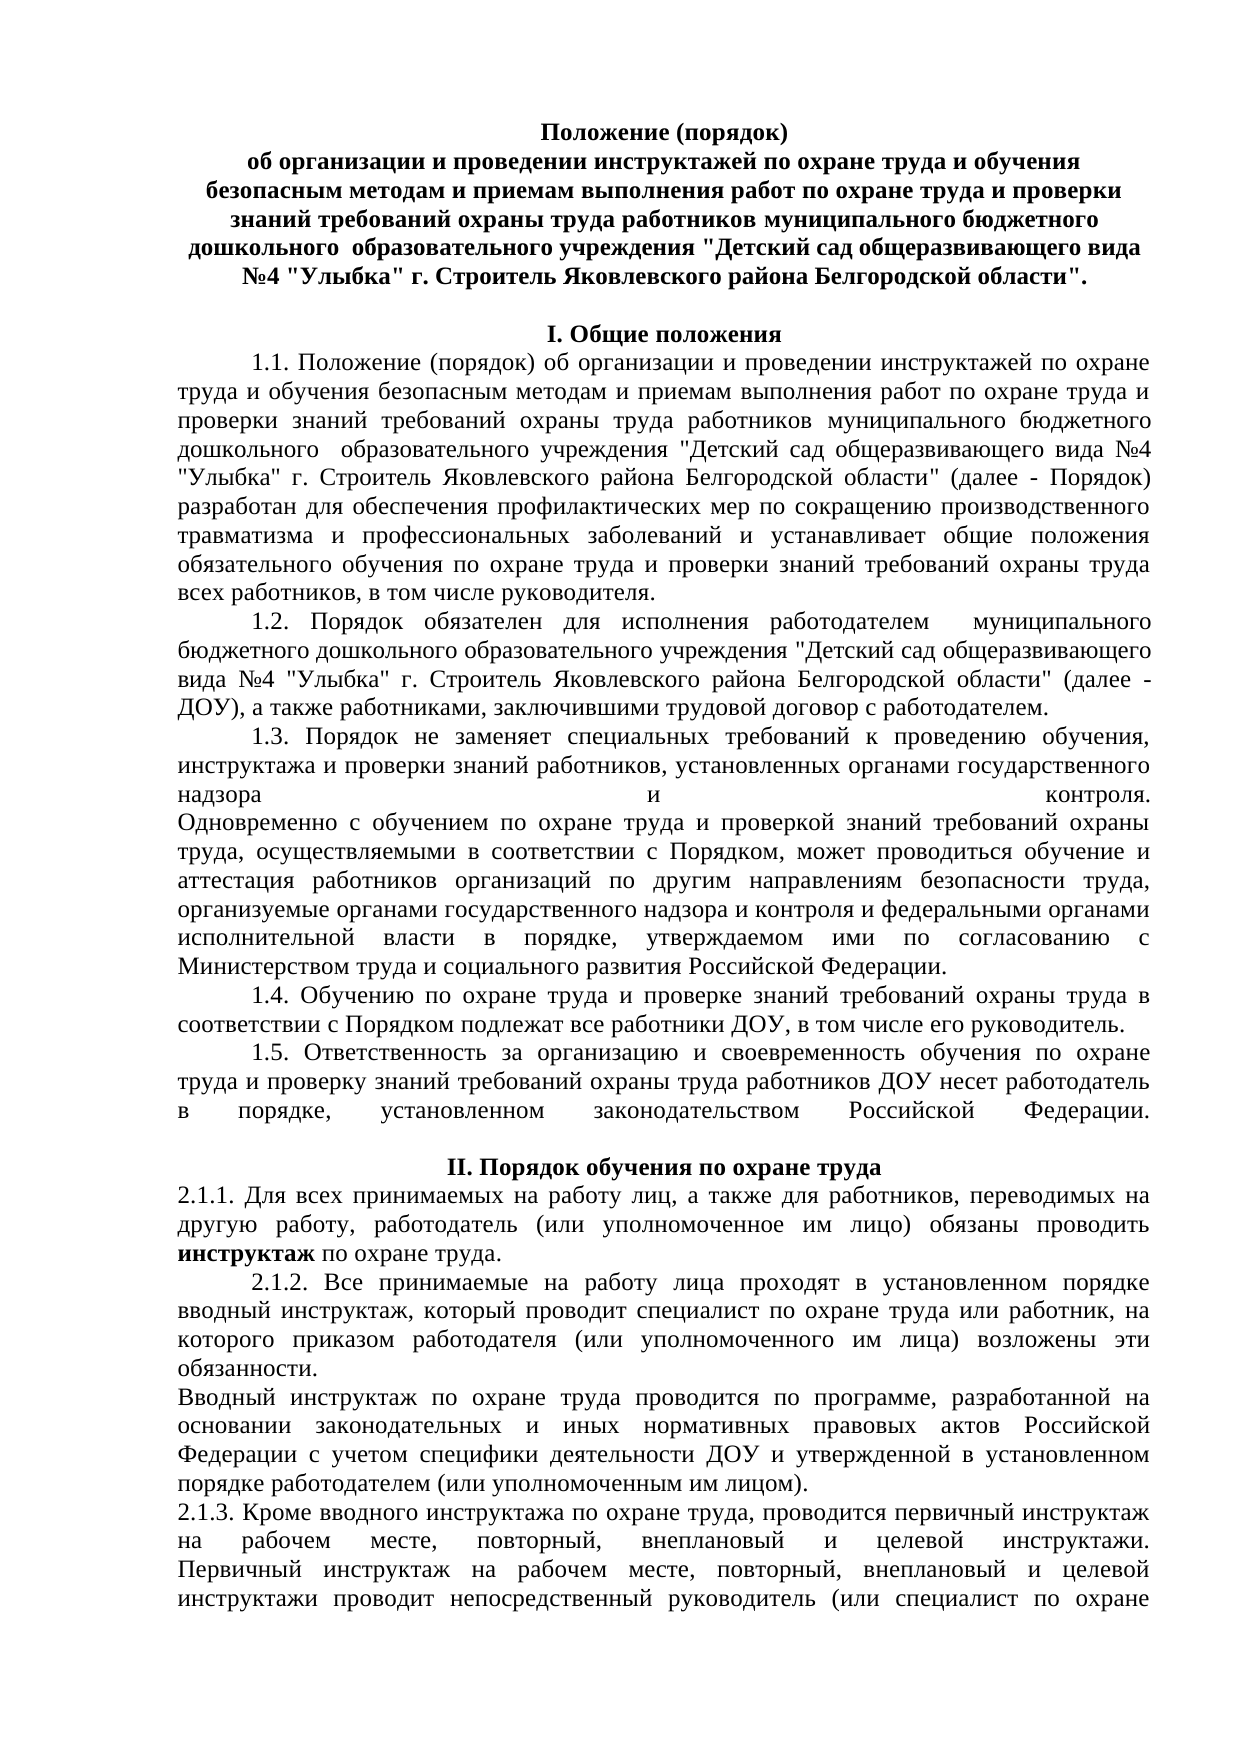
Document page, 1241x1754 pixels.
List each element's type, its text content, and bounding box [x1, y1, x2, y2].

text 2.1.2. Все принимаемые на работу лица проходят в установленном порядке вводный инструктаж, который проводит специалист по охране труда или работник, на которого приказом работодателя (или уполномоченного им лица) возложены эти обязанности. Вводный инструктаж по охране труда проводится по программе, разработанной на основании законодательных и иных нормативных правовых актов Российской Федерации с учетом специфики деятельности ДОУ и утвержденной в установленном порядке работодателем (или уполномоченным им лицом). [177, 1267, 1152, 1497]
text Положение (порядок) [177, 117, 1152, 146]
text 1.5. Ответственность за организацию и своевременность обучения по охране труда и проверку знаний требований охраны труда работников ДОУ несет работодатель в порядке, установленном законодательством Российской Федерации. [177, 1037, 1152, 1152]
text II. Порядок обучения по охране труда [177, 1152, 1152, 1180]
text 2.1.1. Для всех принимаемых на работу лиц, а также для работников, переводимых на другую работу, работодатель (или уполномоченное им лицо) обязаны проводить инструктаж по охране труда. [177, 1180, 1152, 1267]
text I. Общие положения [177, 319, 1152, 347]
text 1.2. Порядок обязателен для исполнения работодателем муниципального бюджетного дошкольного образовательного учреждения "Детский сад общеразвивающего вида №4 "Улыбка" г. Строитель Яковлевского района Белгородской области" (далее - ДОУ), а также работниками, заключившими трудовой договор с работодателем. [177, 606, 1152, 721]
text 1.3. Порядок не заменяет специальных требований к проведению обучения, инструктажа и проверки знаний работников, установленных органами государственного надзора и контроля. Одновременно с обучением по охране труда и проверкой знаний требований охраны труда, осуществляемыми в соответствии с Порядком, может проводиться обучение и аттестация работников организаций по другим направлениям безопасности труда, организуемые органами государственного надзора и контроля и федеральными органами исполнительной власти в порядке, утверждаемом ими по согласованию с Министерством труда и социального развития Российской Федерации. [177, 721, 1152, 980]
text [177, 1497, 1152, 1612]
text 1.4. Обучению по охране труда и проверке знаний требований охраны труда в соответствии с Порядком подлежат все работники ДОУ, в том числе его руководитель. [177, 980, 1152, 1037]
text об организации и проведении инструктажей по охране труда и обучения безопасным методам и приемам выполнения работ по охране труда и проверки знаний требований охраны труда работников муниципального бюджетного дошкольного образовательного учреждения "Детский сад общеразвивающего вида №4 "Улыбка" г. Строитель Яковлевского района Белгородской области". [177, 146, 1152, 290]
text 1.1. Положение (порядок) об организации и проведении инструктажей по охране труда и обучения безопасным методам и приемам выполнения работ по охране труда и проверки знаний требований охраны труда работников муниципального бюджетного дошкольного образовательного учреждения "Детский сад общеразвивающего вида №4 "Улыбка" г. Строитель Яковлевского района Белгородской области" (далее - Порядок) разработан для обеспечения профилактических мер по сокращению производственного травматизма и профессиональных заболеваний и устанавливает общие положения обязательного обучения по охране труда и проверки знаний требований охраны труда всех работников, в том числе руководителя. [177, 347, 1152, 606]
